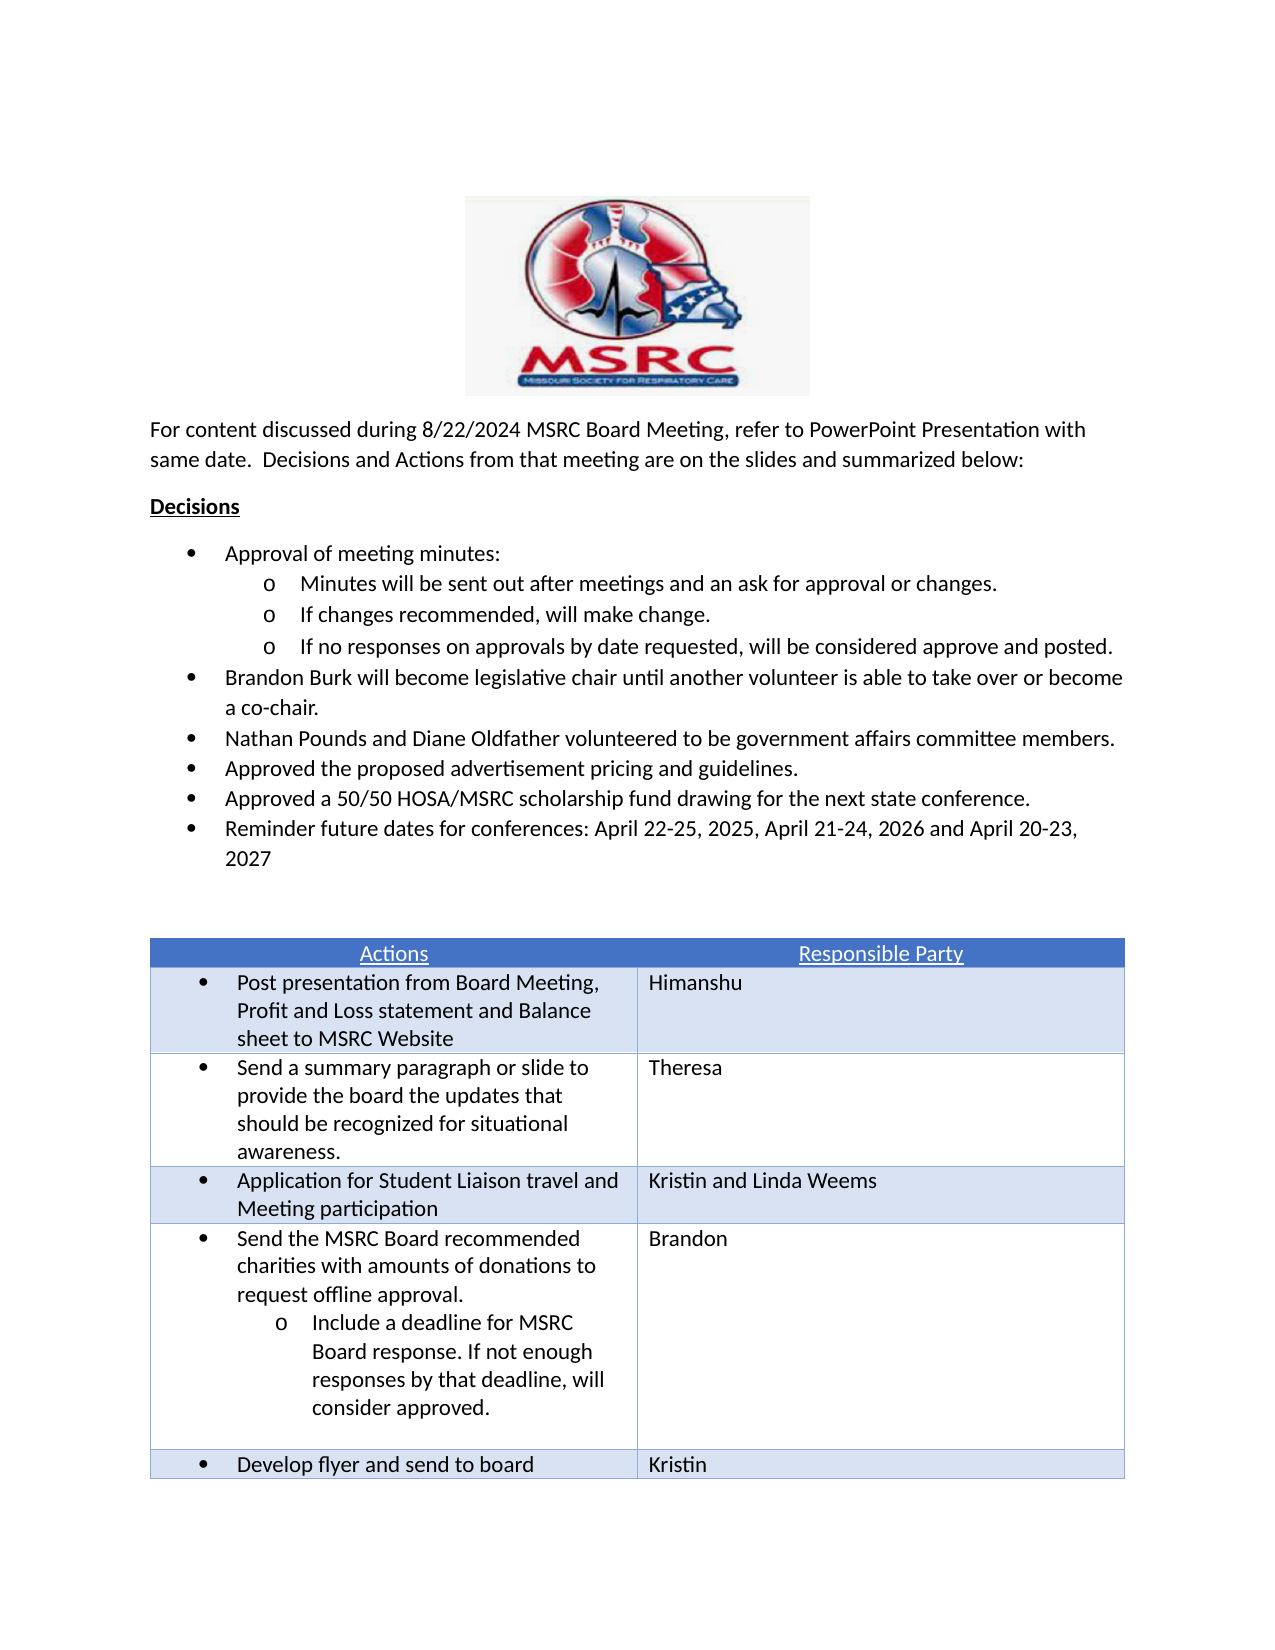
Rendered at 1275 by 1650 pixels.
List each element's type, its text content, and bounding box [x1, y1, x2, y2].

table_cell Theresa [638, 1054, 1124, 1166]
list Nathan Pounds and Diane Oldfather volunteered to be government affairs committee members. [187, 724, 1125, 752]
table_cell Send the MSRC Board recommended charities with amounts of donations to request offline approval. Include a deadline for MSRC Board response. If not enough responses by that deadline, will consider approved. [151, 1224, 637, 1449]
list If no responses on approvals by date requested, will be considered approve and posted. [262, 632, 1125, 661]
list Minutes will be sent out after meetings and an ask for approval or changes. [262, 569, 1125, 598]
list If changes recommended, will make change. [262, 600, 1125, 629]
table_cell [151, 1450, 637, 1478]
list Reminder future dates for conferences: April 22-25, 2025, April 21-24, 2026 and April 20-23, 2027 [187, 814, 1125, 872]
table_header Responsible Party [638, 939, 1124, 967]
table_cell Himanshu [638, 968, 1124, 1052]
list Approval of meeting minutes: [187, 539, 1125, 567]
text Decisions [150, 492, 1125, 520]
table_cell Kristin and Linda Weems [638, 1167, 1124, 1223]
table_header Actions [151, 939, 637, 967]
list Brandon Burk will become legislative chair until another volunteer is able to take over or become a co-chair. [187, 663, 1125, 721]
table_cell Application for Student Liaison travel and Meeting participation [151, 1167, 637, 1223]
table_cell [638, 1450, 1124, 1478]
table_cell Brandon [638, 1224, 1124, 1449]
table_cell Send a summary paragraph or slide to provide the board the updates that should be recognized for situational awareness. [151, 1054, 637, 1166]
list Approved a 50/50 HOSA/MSRC scholarship fund drawing for the next state conference. [187, 784, 1125, 812]
text For content discussed during 8/22/2024 MSRC Board Meeting, refer to PowerPoint Presentation with same date. Decisions and Actions from that meeting are on the slides and summarized below: [150, 415, 1125, 473]
picture [464, 196, 810, 396]
table_cell Post presentation from Board Meeting, Profit and Loss statement and Balance sheet to MSRC Website [151, 968, 637, 1052]
list Approved the proposed advertisement pricing and guidelines. [187, 754, 1125, 782]
